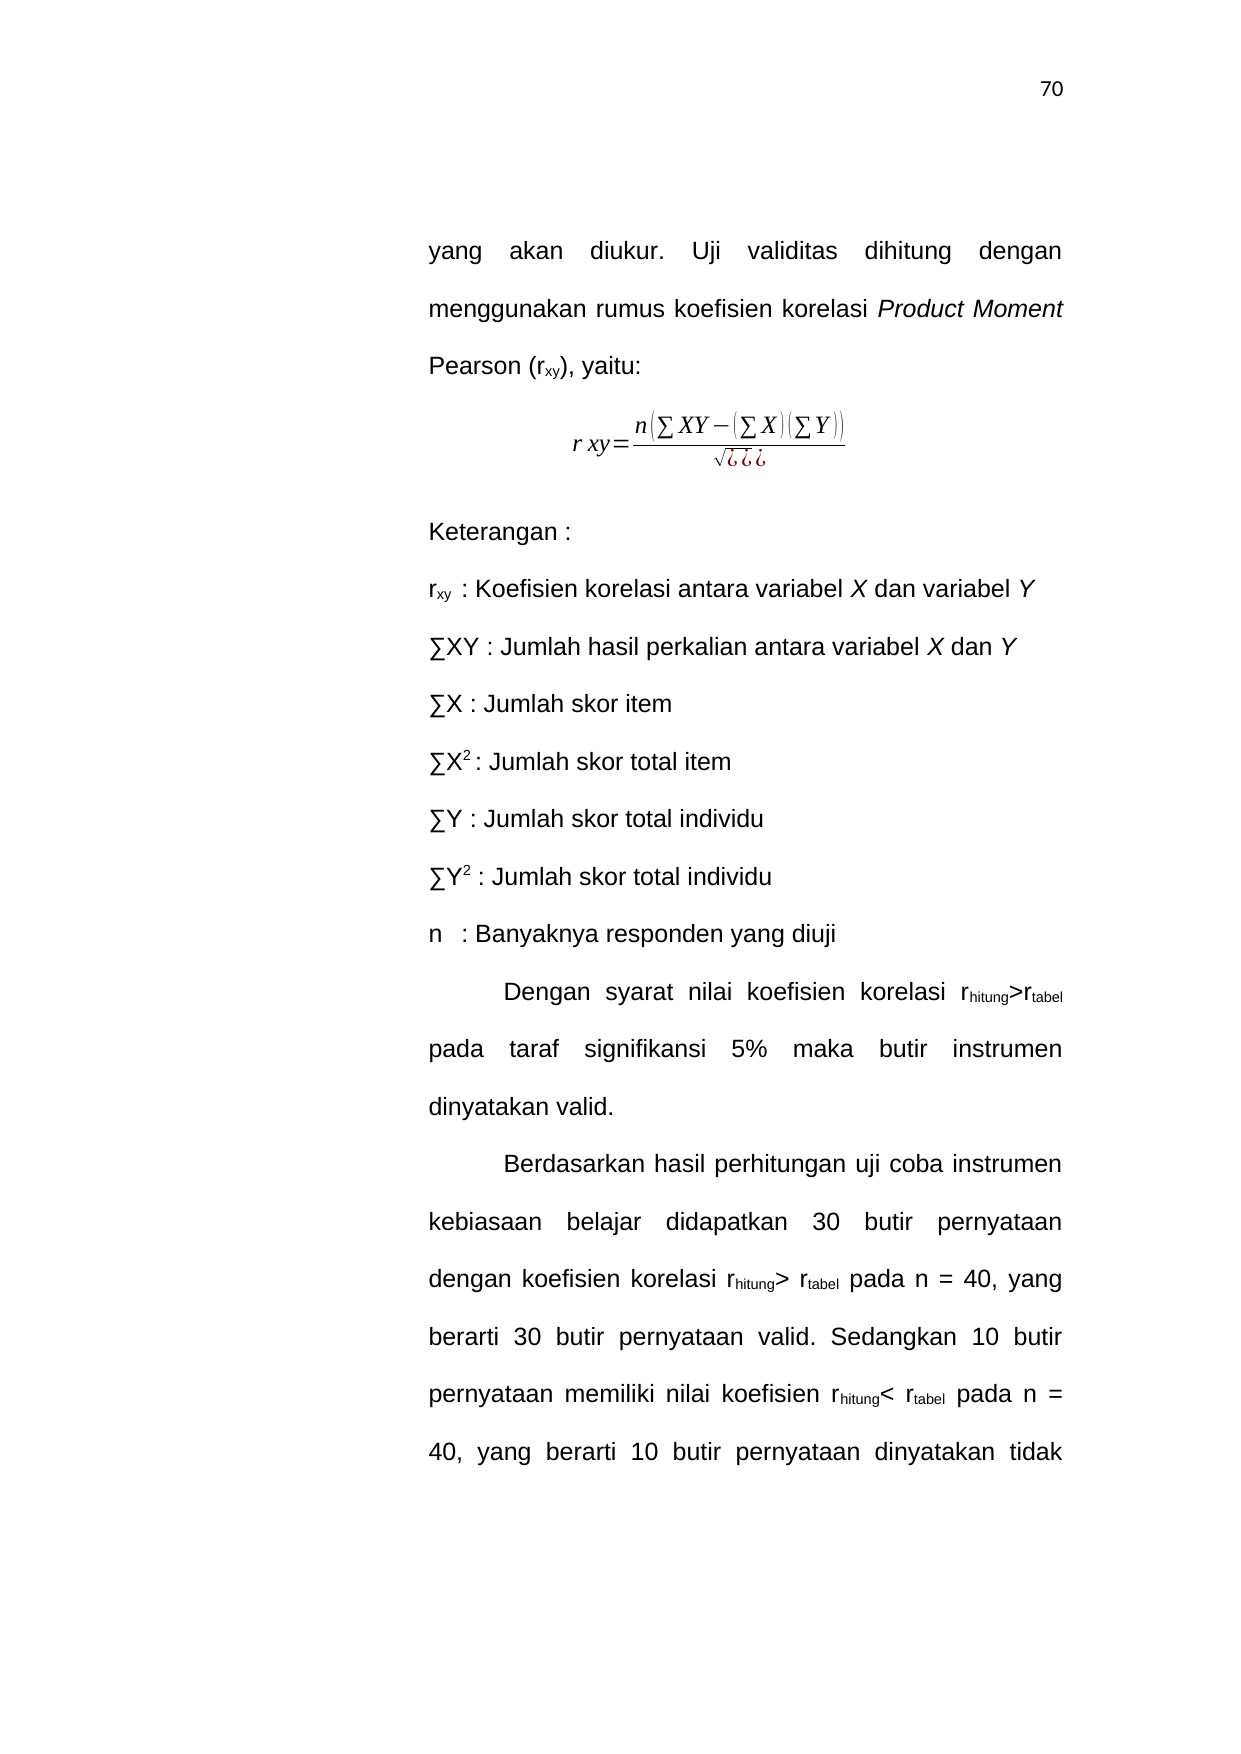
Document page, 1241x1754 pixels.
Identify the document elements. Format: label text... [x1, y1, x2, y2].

text Keterangan : [405, 517, 1063, 546]
text ∑X : Jumlah skor item [353, 689, 1063, 718]
text ∑X2 : Jumlah skor total item [353, 747, 1063, 776]
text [428, 236, 1063, 380]
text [428, 1149, 1063, 1466]
text ∑Y2 : Jumlah skor total individu [353, 862, 1063, 891]
text ∑Y : Jumlah skor total individu [353, 804, 1063, 833]
text Dengan syarat nilai koefisien korelasi rhitung>rtabel pada taraf signifikansi 5% maka butir instrumen dinyatakan valid. [428, 977, 1063, 1121]
text ∑XY : Jumlah hasil perkalian antara variabel X dan Y [353, 632, 1063, 661]
text rxy : Koefisien korelasi antara variabel X dan variabel Y [386, 574, 1063, 603]
text n : Banyaknya responden yang diuji [353, 919, 1063, 948]
